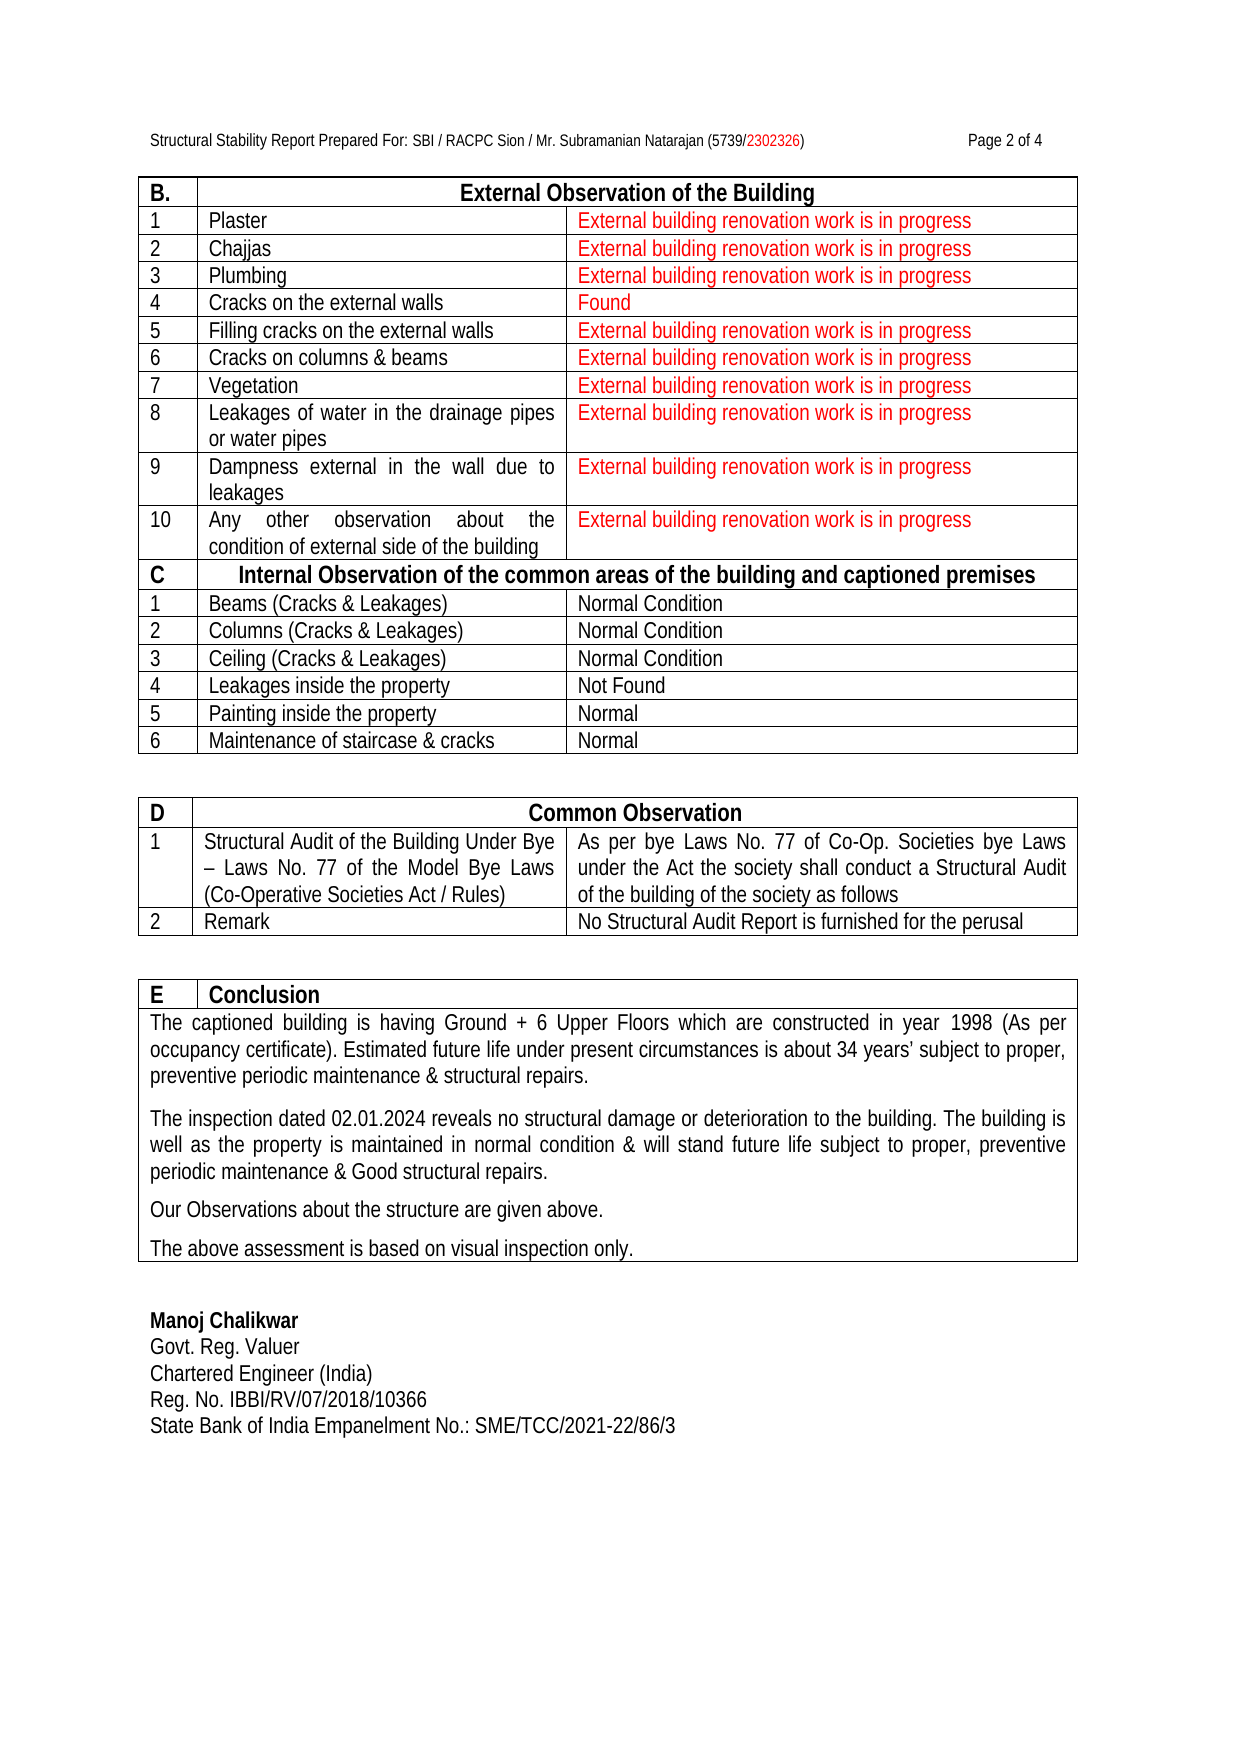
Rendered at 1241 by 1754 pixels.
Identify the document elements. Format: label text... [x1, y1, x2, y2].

table_cell 1 [139, 828, 192, 907]
table_cell Not Found [567, 672, 1077, 698]
table_cell External building renovation work is in progress [567, 235, 1077, 261]
table_cell 6 [139, 344, 197, 371]
table_cell External building renovation work is in progress [567, 506, 1077, 559]
table_cell Found [567, 289, 1077, 316]
table_cell 8 [139, 399, 197, 452]
table_cell Vegetation [198, 372, 566, 398]
table_cell Plaster [198, 207, 566, 233]
text Reg. No. IBBI/RV/07/2018/10366 [150, 1386, 1090, 1412]
table_cell Normal Condition [567, 590, 1077, 616]
table_header Conclusion [198, 980, 1077, 1008]
table_header External Observation of the Building [198, 178, 1077, 206]
table_cell 3 [139, 645, 197, 671]
table_cell 4 [139, 672, 197, 698]
table_cell Painting inside the property [198, 700, 566, 726]
table_cell The captioned building is having Ground + 6 Upper Floors which are constructed in year 1998 (As per occupancy certificate). Estimated future life under present circumstances is about 34 years’ subject to proper, preventive periodic maintenance & structural repairs. The inspection dated 02.01.2024 reveals no structural damage or deterioration to the building. The building is well as the property is maintained in normal condition & will stand future life subject to proper, preventive periodic maintenance & Good structural repairs. Our Observations about the structure are given above. The above assessment is based on visual inspection only. [139, 1009, 1077, 1261]
table_cell As per bye Laws No. 77 of Co-Op. Societies bye Laws under the Act the society shall conduct a Structural Audit of the building of the society as follows [567, 828, 1077, 907]
table_cell External building renovation work is in progress [567, 207, 1077, 233]
table_cell Normal [567, 727, 1077, 753]
table_cell 2 [139, 235, 197, 261]
table_cell 10 [139, 506, 197, 559]
table_cell 2 [139, 908, 192, 934]
table_cell Leakages of water in the drainage pipes or water pipes [198, 399, 566, 452]
table_header B. [139, 178, 197, 206]
table_cell 1 [139, 207, 197, 233]
table_cell 3 [139, 262, 197, 288]
table_cell Normal [567, 700, 1077, 726]
table_cell No Structural Audit Report is furnished for the perusal [567, 908, 1077, 934]
table_cell 9 [139, 453, 197, 505]
table_cell External building renovation work is in progress [567, 399, 1077, 452]
text Govt. Reg. Valuer [150, 1333, 1090, 1360]
table_header Common Observation [193, 798, 1077, 827]
table_cell 2 [139, 617, 197, 644]
table_cell External building renovation work is in progress [567, 262, 1077, 288]
table_cell 7 [139, 372, 197, 398]
table_cell Chajjas [198, 235, 566, 261]
table_cell C [139, 560, 197, 589]
text State Bank of India Empanelment No.: SME/TCC/2021-22/86/3 [150, 1412, 1090, 1439]
table_cell External building renovation work is in progress [567, 453, 1077, 505]
table_cell Ceiling (Cracks & Leakages) [198, 645, 566, 671]
table_cell Normal Condition [567, 645, 1077, 671]
table_cell 5 [139, 317, 197, 343]
text Manoj Chalikwar [150, 1307, 1090, 1333]
table_header D [139, 798, 192, 827]
table_cell Maintenance of staircase & cracks [198, 727, 566, 753]
table_cell 4 [139, 289, 197, 316]
table_cell External building renovation work is in progress [567, 344, 1077, 371]
table_cell Internal Observation of the common areas of the building and captioned premises [198, 560, 1077, 589]
text Chartered Engineer (India) [150, 1360, 1090, 1386]
table_cell External building renovation work is in progress [567, 317, 1077, 343]
table_cell 1 [139, 590, 197, 616]
table_cell External building renovation work is in progress [567, 372, 1077, 398]
table_cell Beams (Cracks & Leakages) [198, 590, 566, 616]
table_cell Columns (Cracks & Leakages) [198, 617, 566, 644]
table_cell Dampness external in the wall due to leakages [198, 453, 566, 505]
table_cell Plumbing [198, 262, 566, 288]
table_cell 5 [139, 700, 197, 726]
table_cell Structural Audit of the Building Under Bye – Laws No. 77 of the Model Bye Laws (Co-Operative Societies Act / Rules) [193, 828, 566, 907]
table_cell Cracks on columns & beams [198, 344, 566, 371]
table_cell Cracks on the external walls [198, 289, 566, 316]
table_cell Leakages inside the property [198, 672, 566, 698]
table_cell Any other observation about the condition of external side of the building [198, 506, 566, 559]
table_cell 6 [139, 727, 197, 753]
table_cell Normal Condition [567, 617, 1077, 644]
table_cell Remark [193, 908, 566, 934]
table_header E [139, 980, 197, 1008]
table_cell Filling cracks on the external walls [198, 317, 566, 343]
